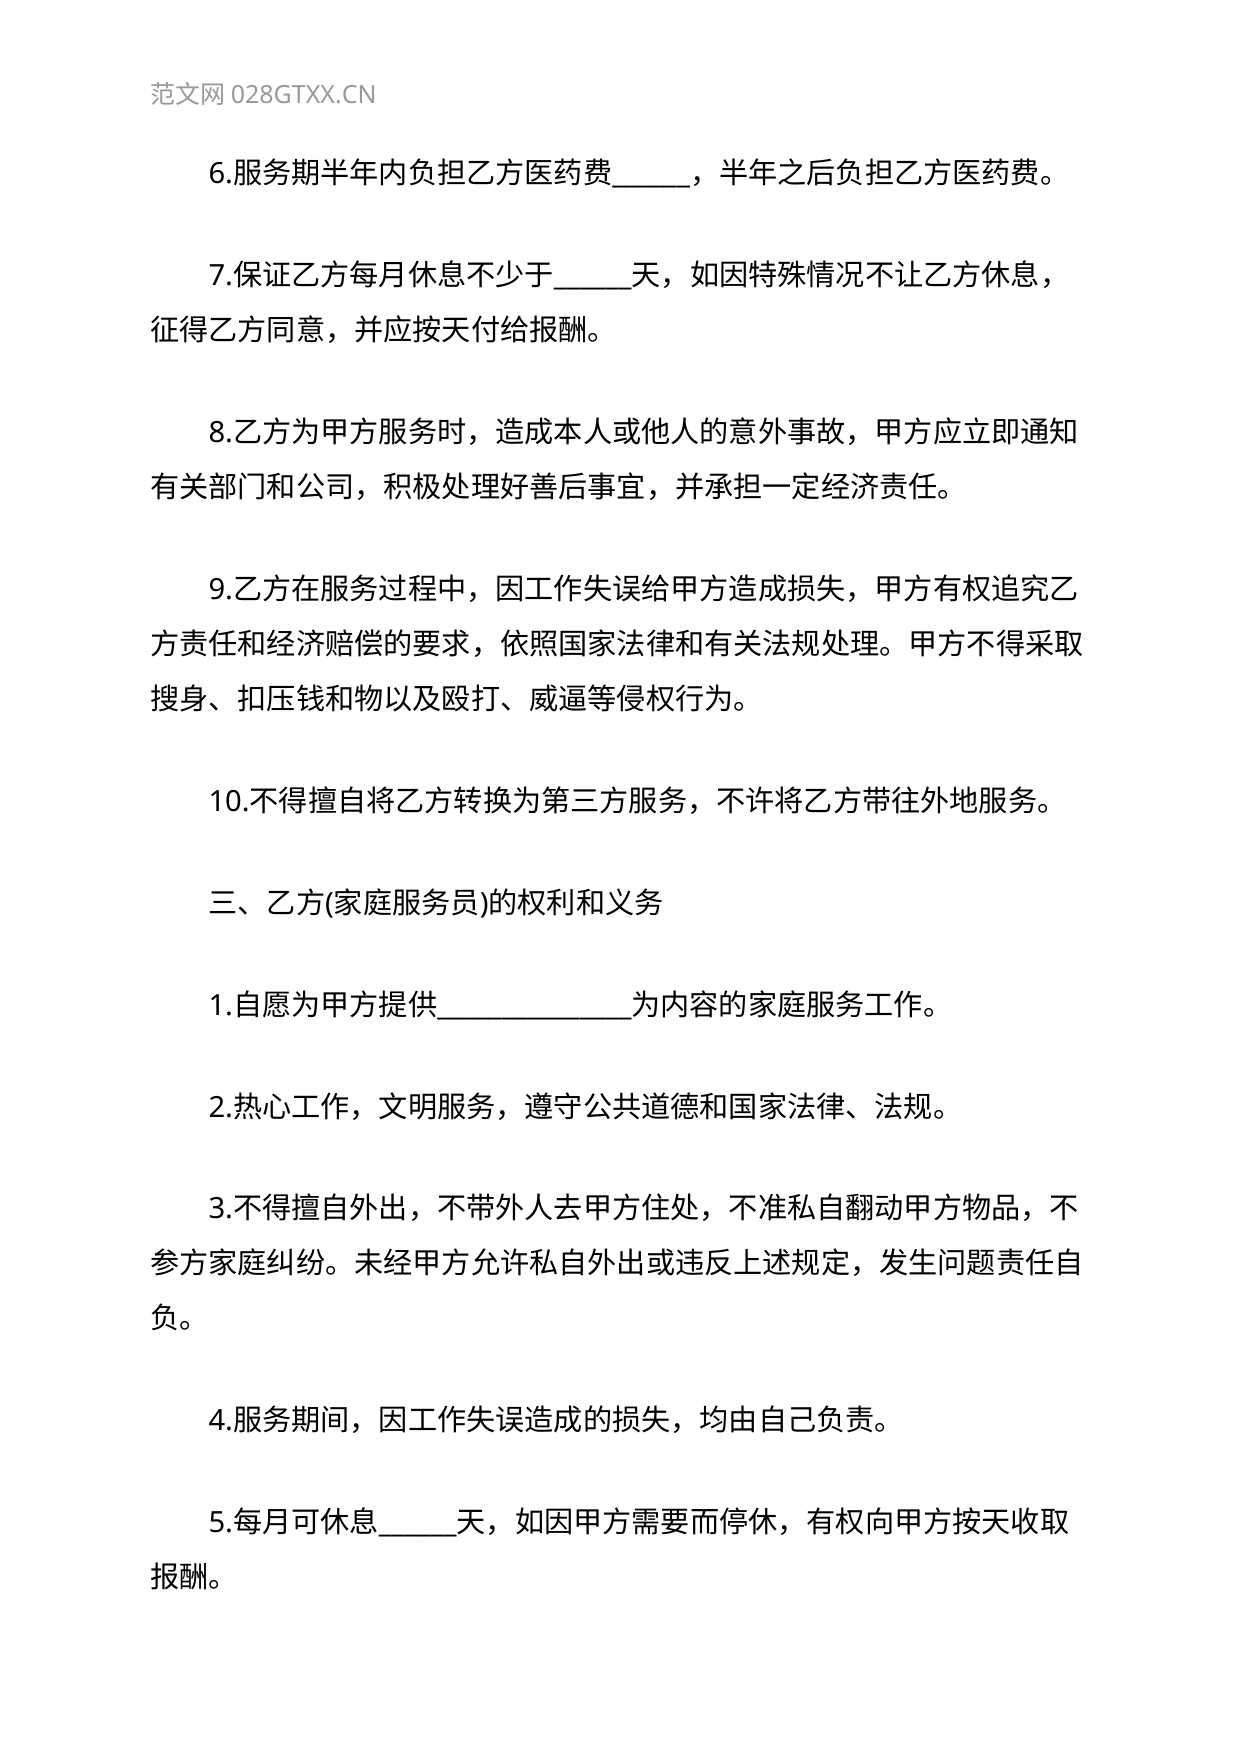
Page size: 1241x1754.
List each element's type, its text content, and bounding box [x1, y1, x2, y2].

text 9.乙方在服务过程中，因工作失误给甲方造成损失，甲方有权追究乙方责任和经济赔偿的要求，依照国家法律和有关法规处理。甲方不得采取搜身、扣压钱和物以及殴打、威逼等侵权行为。 [150, 566, 1090, 718]
text 7.保证乙方每月休息不少于______天，如因特殊情况不让乙方休息，征得乙方同意，并应按天付给报酬。 [150, 252, 1090, 349]
text 5.每月可休息______天，如因甲方需要而停休，有权向甲方按天收取报酬。 [150, 1499, 1090, 1596]
text 2.热心工作，文明服务，遵守公共道德和国家法律、法规。 [150, 1083, 1090, 1126]
text 1.自愿为甲方提供_______________为内容的家庭服务工作。 [150, 981, 1090, 1023]
text 3.不得擅自外出，不带外人去甲方住处，不准私自翻动甲方物品，不参方家庭纠纷。未经甲方允许私自外出或违反上述规定，发生问题责任自负。 [150, 1185, 1090, 1337]
text 4.服务期间，因工作失误造成的损失，均由自己负责。 [150, 1397, 1090, 1439]
text 三、乙方(家庭服务员)的权利和义务 [150, 879, 1090, 922]
text 6.服务期半年内负担乙方医药费______，半年之后负担乙方医药费。 [150, 150, 1090, 192]
text 10.不得擅自将乙方转换为第三方服务，不许将乙方带往外地服务。 [150, 777, 1090, 819]
text 8.乙方为甲方服务时，造成本人或他人的意外事故，甲方应立即通知有关部门和公司，积极处理好善后事宜，并承担一定经济责任。 [150, 409, 1090, 506]
